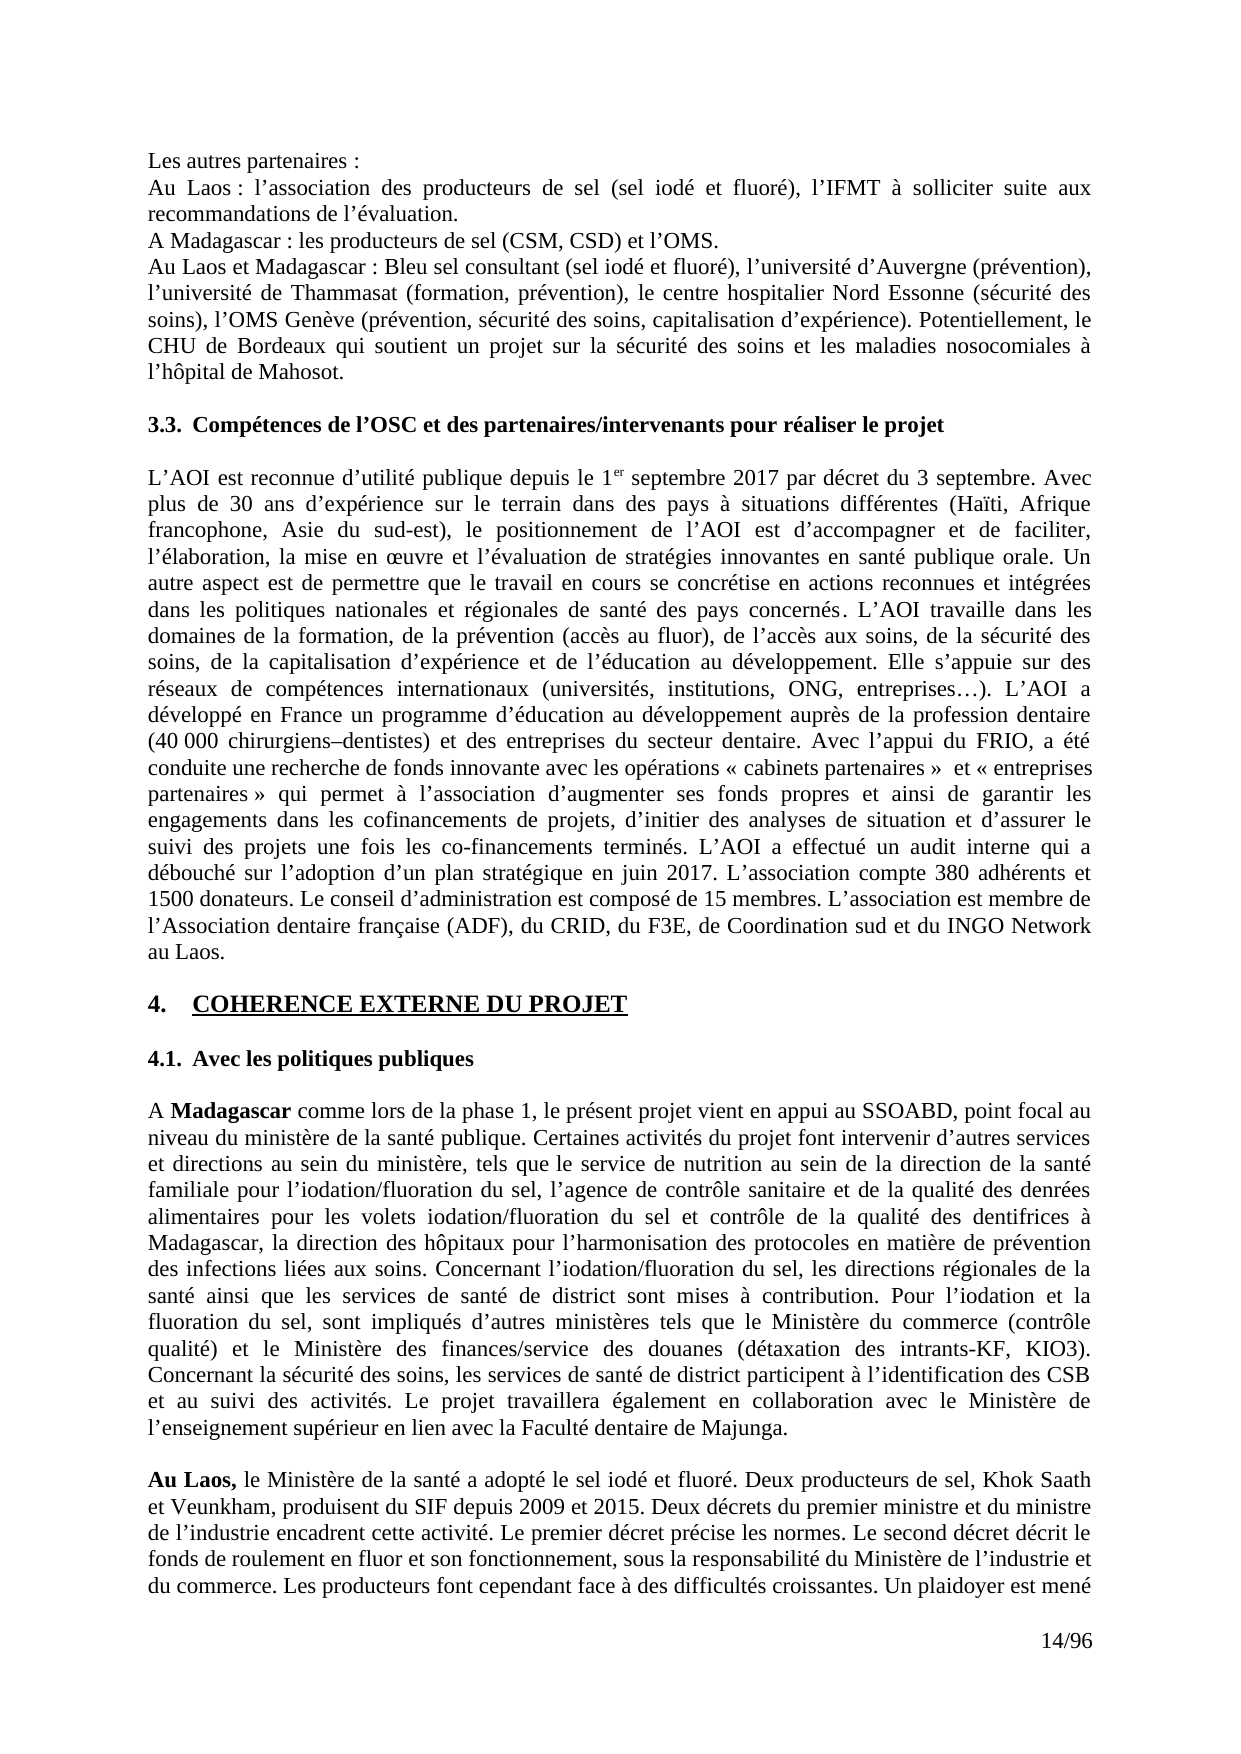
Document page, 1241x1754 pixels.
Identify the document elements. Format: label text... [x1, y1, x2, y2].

text Au Laos : l’association des producteurs de sel (sel iodé et fluoré), l’IFMT à solliciter suite aux recommandations de l’évaluation. [148, 174, 1093, 227]
text A Madagascar comme lors de la phase 1, le présent projet vient en appui au SSOABD, point focal au niveau du ministère de la santé publique. Certaines activités du projet font intervenir d’autres services et directions au sein du ministère, tels que le service de nutrition au sein de la direction de la santé familiale pour l’iodation/fluoration du sel, l’agence de contrôle sanitaire et de la qualité des denrées alimentaires pour les volets iodation/fluoration du sel et contrôle de la qualité des dentifrices à Madagascar, la direction des hôpitaux pour l’harmonisation des protocoles en matière de prévention des infections liées aux soins. Concernant l’iodation/fluoration du sel, les directions régionales de la santé ainsi que les services de santé de district sont mises à contribution. Pour l’iodation et la fluoration du sel, sont impliqués d’autres ministères tels que le Ministère du commerce (contrôle qualité) et le Ministère des finances/service des douanes (détaxation des intrants-KF, KIO3). Concernant la sécurité des soins, les services de santé de district participent à l’identification des CSB et au suivi des activités. Le projet travaillera également en collaboration avec le Ministère de l’enseignement supérieur en lien avec la Faculté dentaire de Majunga. [148, 1097, 1093, 1440]
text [148, 1466, 1093, 1598]
list COHERENCE EXTERNE DU PROJET [148, 989, 1093, 1018]
text L’AOI est reconnue d’utilité publique depuis le 1er septembre 2017 par décret du 3 septembre. Avec plus de 30 ans d’expérience sur le terrain dans des pays à situations différentes (Haïti, Afrique francophone, Asie du sud-est), le positionnement de l’AOI est d’accompagner et de faciliter, l’élaboration, la mise en œuvre et l’évaluation de stratégies innovantes en santé publique orale. Un autre aspect est de permettre que le travail en cours se concrétise en actions reconnues et intégrées dans les politiques nationales et régionales de santé des pays concernés. L’AOI travaille dans les domaines de la formation, de la prévention (accès au fluor), de l’accès aux soins, de la sécurité des soins, de la capitalisation d’expérience et de l’éducation au développement. Elle s’appuie sur des réseaux de compétences internationaux (universités, institutions, ONG, entreprises…). L’AOI a développé en France un programme d’éducation au développement auprès de la profession dentaire (40 000 chirurgiens–dentistes) et des entreprises du secteur dentaire. Avec l’appui du FRIO, a été conduite une recherche de fonds innovante avec les opérations « cabinets partenaires » et « entreprises partenaires » qui permet à l’association d’augmenter ses fonds propres et ainsi de garantir les engagements dans les cofinancements de projets, d’initier des analyses de situation et d’assurer le suivi des projets une fois les co-financements terminés. L’AOI a effectué un audit interne qui a débouché sur l’adoption d’un plan stratégique en juin 2017. L’association compte 380 adhérents et 1500 donateurs. Le conseil d’administration est composé de 15 membres. L’association est membre de l’Association dentaire française (ADF), du CRID, du F3E, de Coordination sud et du INGO Network au Laos. [148, 464, 1093, 964]
text Au Laos et Madagascar : Bleu sel consultant (sel iodé et fluoré), l’université d’Auvergne (prévention), l’université de Thammasat (formation, prévention), le centre hospitalier Nord Essonne (sécurité des soins), l’OMS Genève (prévention, sécurité des soins, capitalisation d’expérience). Potentiellement, le CHU de Bordeaux qui soutient un projet sur la sécurité des soins et les maladies nosocomiales à l’hôpital de Mahosot. [148, 253, 1093, 385]
text Les autres partenaires : [148, 148, 1093, 174]
list Compétences de l’OSC et des partenaires/intervenants pour réaliser le projet [148, 411, 1093, 437]
text A Madagascar : les producteurs de sel (CSM, CSD) et l’OMS. [148, 227, 1093, 253]
text 4.1. Avec les politiques publiques [148, 1045, 1093, 1071]
